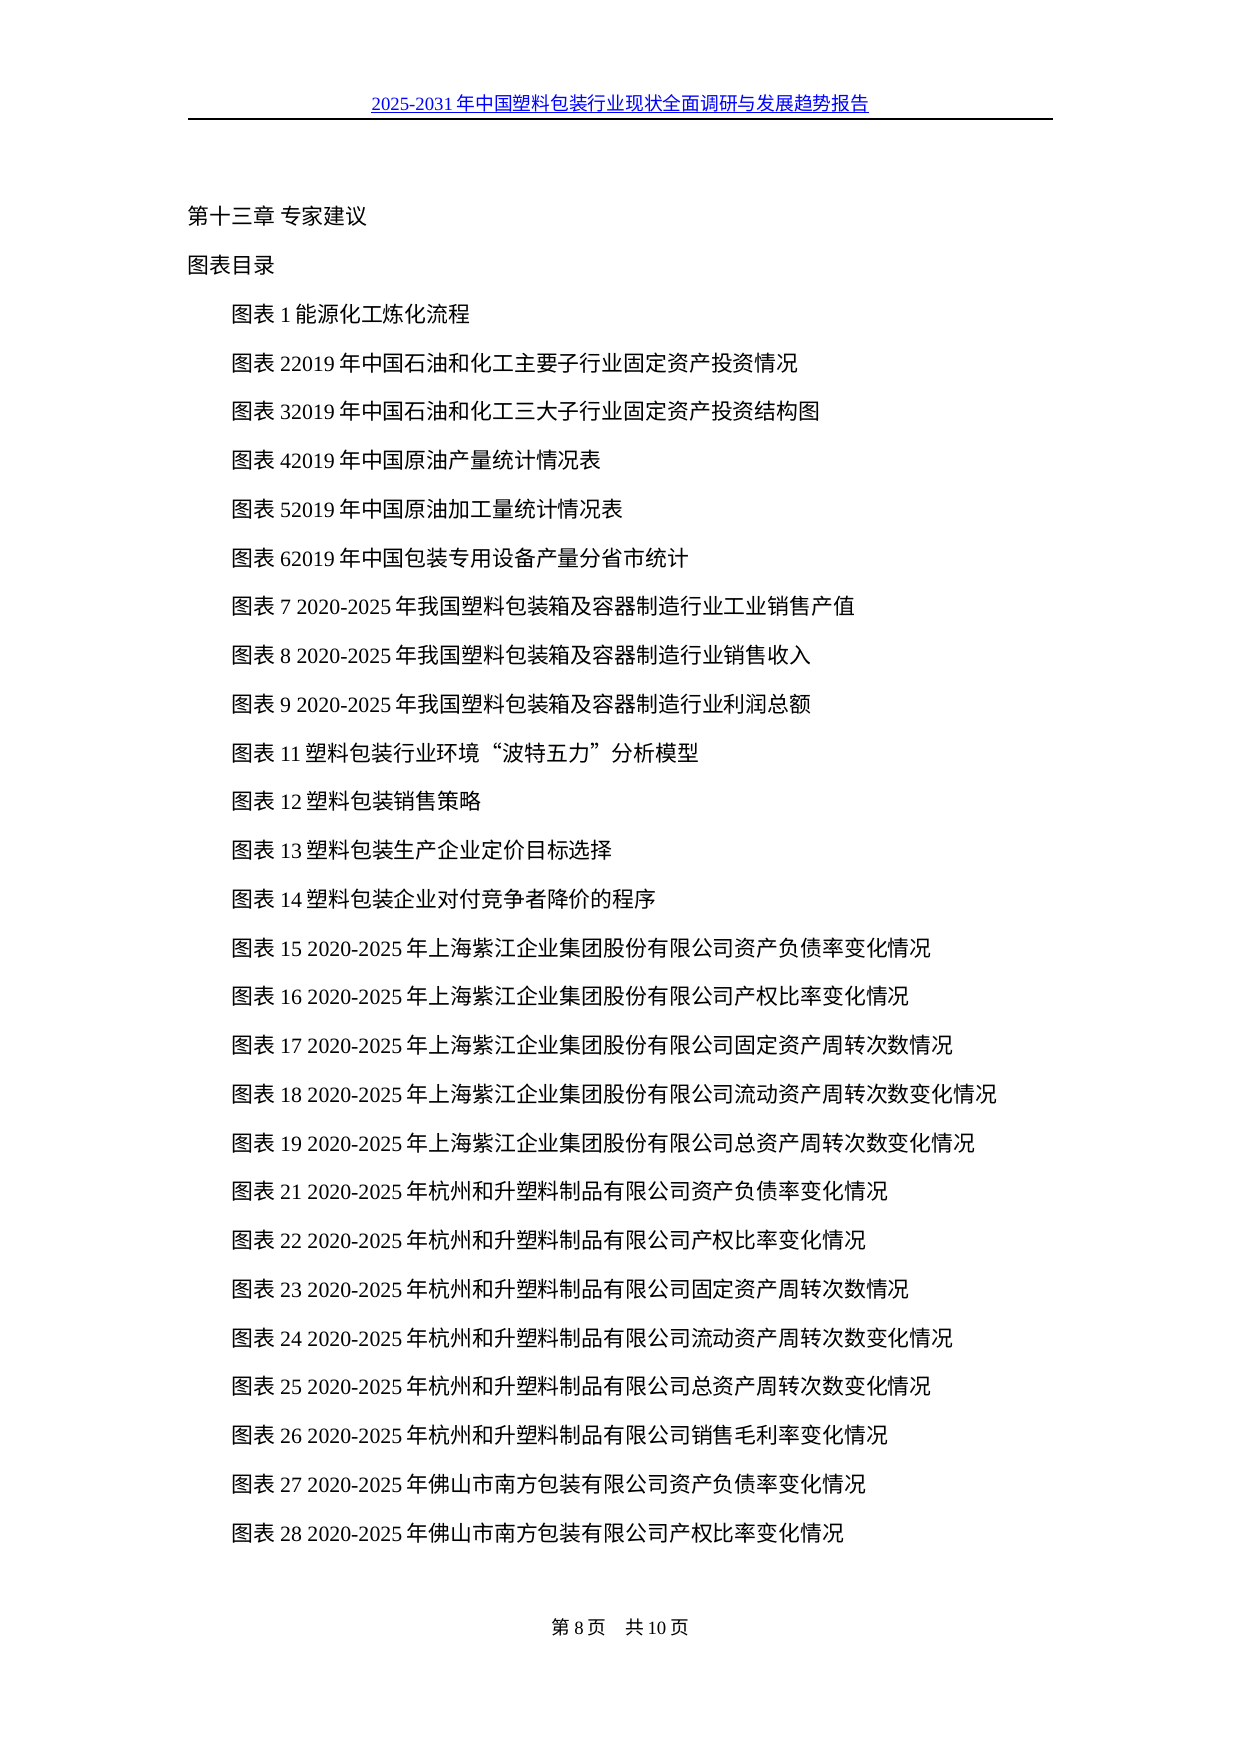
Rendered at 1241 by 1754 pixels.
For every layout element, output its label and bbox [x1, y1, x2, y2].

text [187, 150, 1053, 1548]
